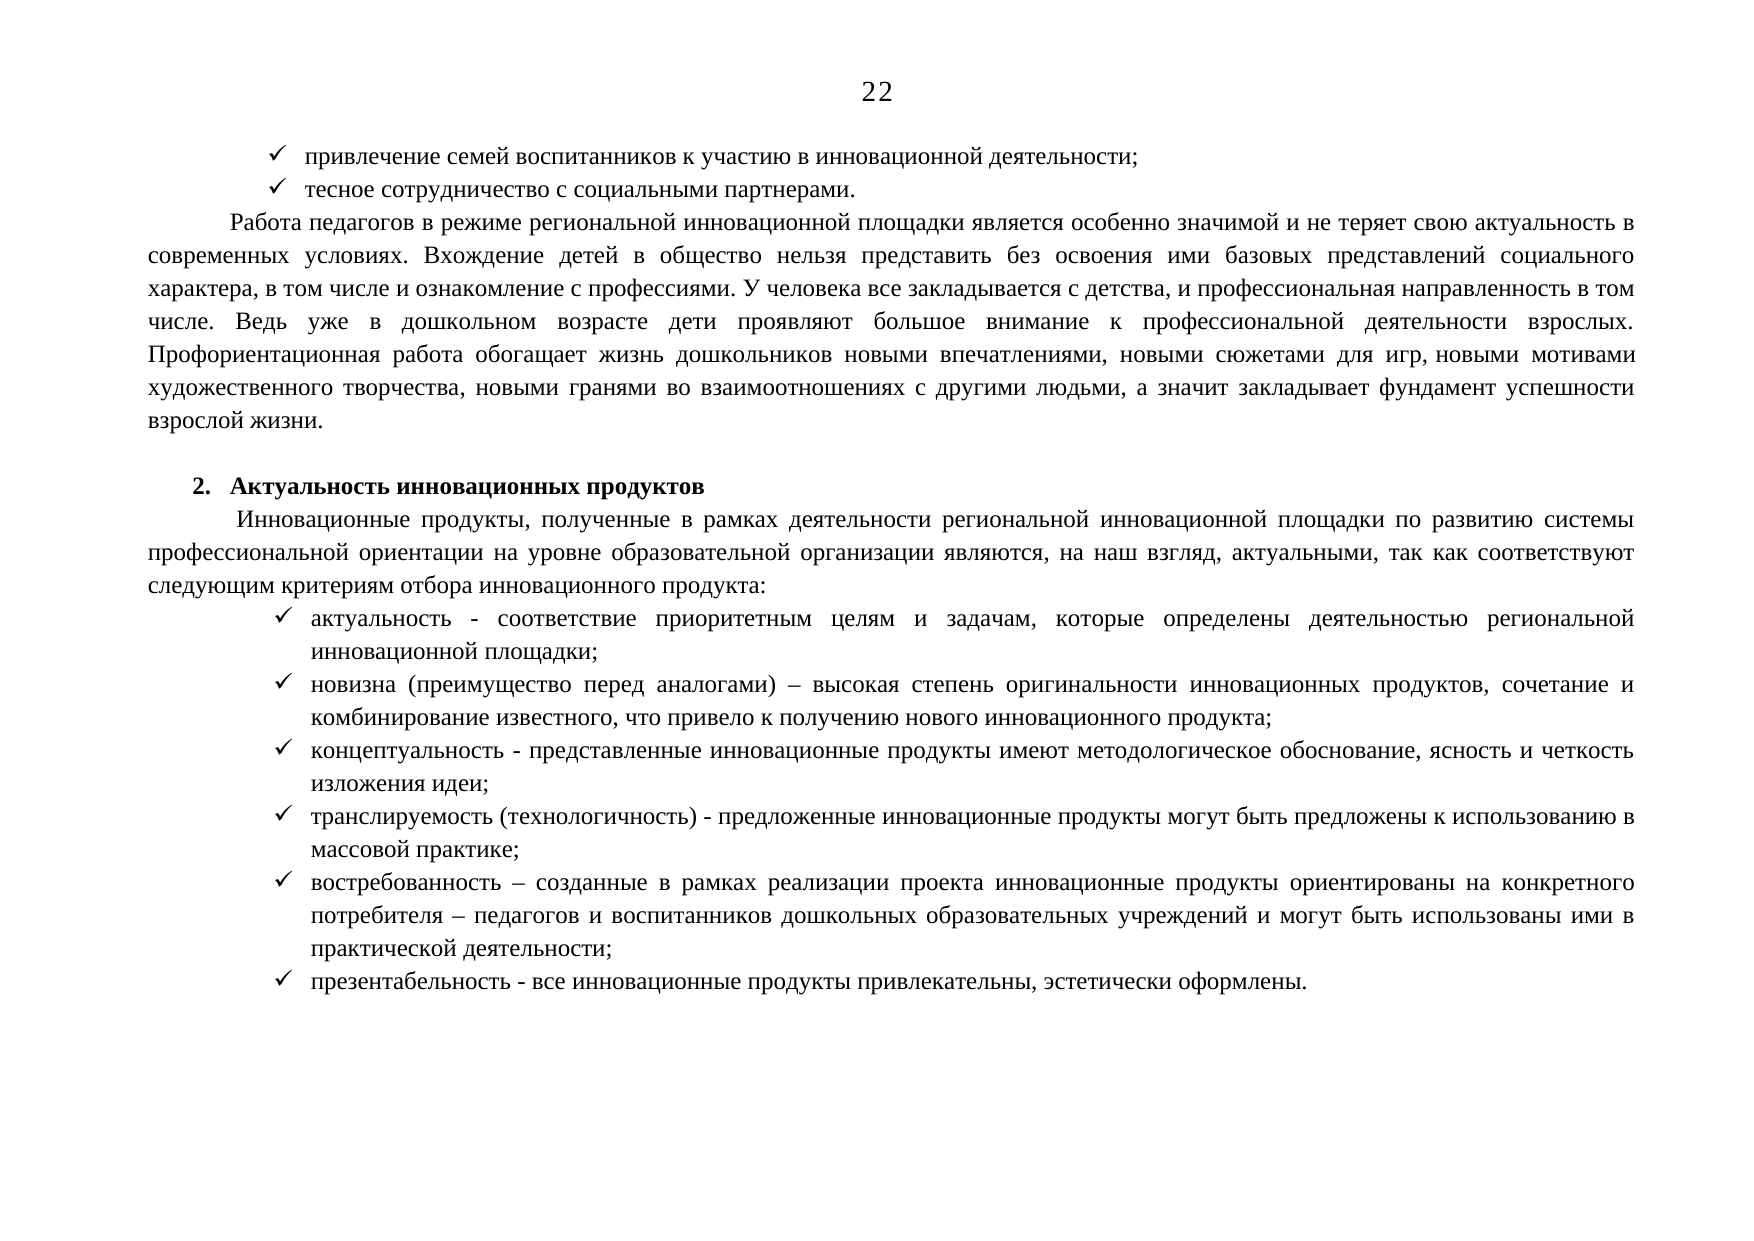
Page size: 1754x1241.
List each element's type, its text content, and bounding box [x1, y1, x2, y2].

list Работа педагогов в режиме региональной инновационной площадки является особенно значимой и не теряет свою актуальность в современных условиях. Вхождение детей в общество нельзя представить без освоения ими базовых представлений социального характера, в том числе и ознакомление с профессиями. У человека все закладывается с детства, и профессиональная направленность в том числе. Ведь уже в дошкольном возрасте дети проявляют большое внимание к профессиональной деятельности взрослых. Профориентационная работа обогащает жизнь дошкольников новыми впечатлениями, новыми сюжетами для игр, новыми мотивами художественного творчества, новыми гранями во взаимоотношениях с другими людьми, а значит закладывает фундамент успешности взрослой жизни. [148, 207, 1636, 434]
list Актуальность инновационных продуктов [192, 471, 1636, 500]
list привлечение семей воспитанников к участию в инновационной деятельности; [267, 141, 1636, 169]
list концептуальность - представленные инновационные продукты имеют методологическое обоснование, ясность и четкость изложения идеи; [273, 735, 1636, 797]
list презентабельность - все инновационные продукты привлекательны, эстетически оформлены. [273, 966, 1636, 995]
list Инновационные продукты, полученные в рамках деятельности региональной инновационной площадки по развитию системы профессиональной ориентации на уровне образовательной организации являются, на наш взгляд, актуальными, так как соответствуют следующим критериям отбора инновационного продукта: [148, 504, 1636, 599]
list транслируемость (технологичность) - предложенные инновационные продукты могут быть предложены к использованию в массовой практике; [273, 801, 1636, 863]
list новизна (преимущество перед аналогами) – высокая степень оригинальности инновационных продуктов, сочетание и комбинирование известного, что привело к получению нового инновационного продукта; [273, 669, 1636, 731]
list актуальность - соответствие приоритетным целям и задачам, которые определены деятельностью региональной инновационной площадки; [273, 603, 1636, 665]
list тесное сотрудничество с социальными партнерами. [267, 174, 1636, 203]
list востребованность – созданные в рамках реализации проекта инновационные продукты ориентированы на конкретного потребителя – педагогов и воспитанников дошкольных образовательных учреждений и могут быть использованы ими в практической деятельности; [273, 867, 1636, 962]
